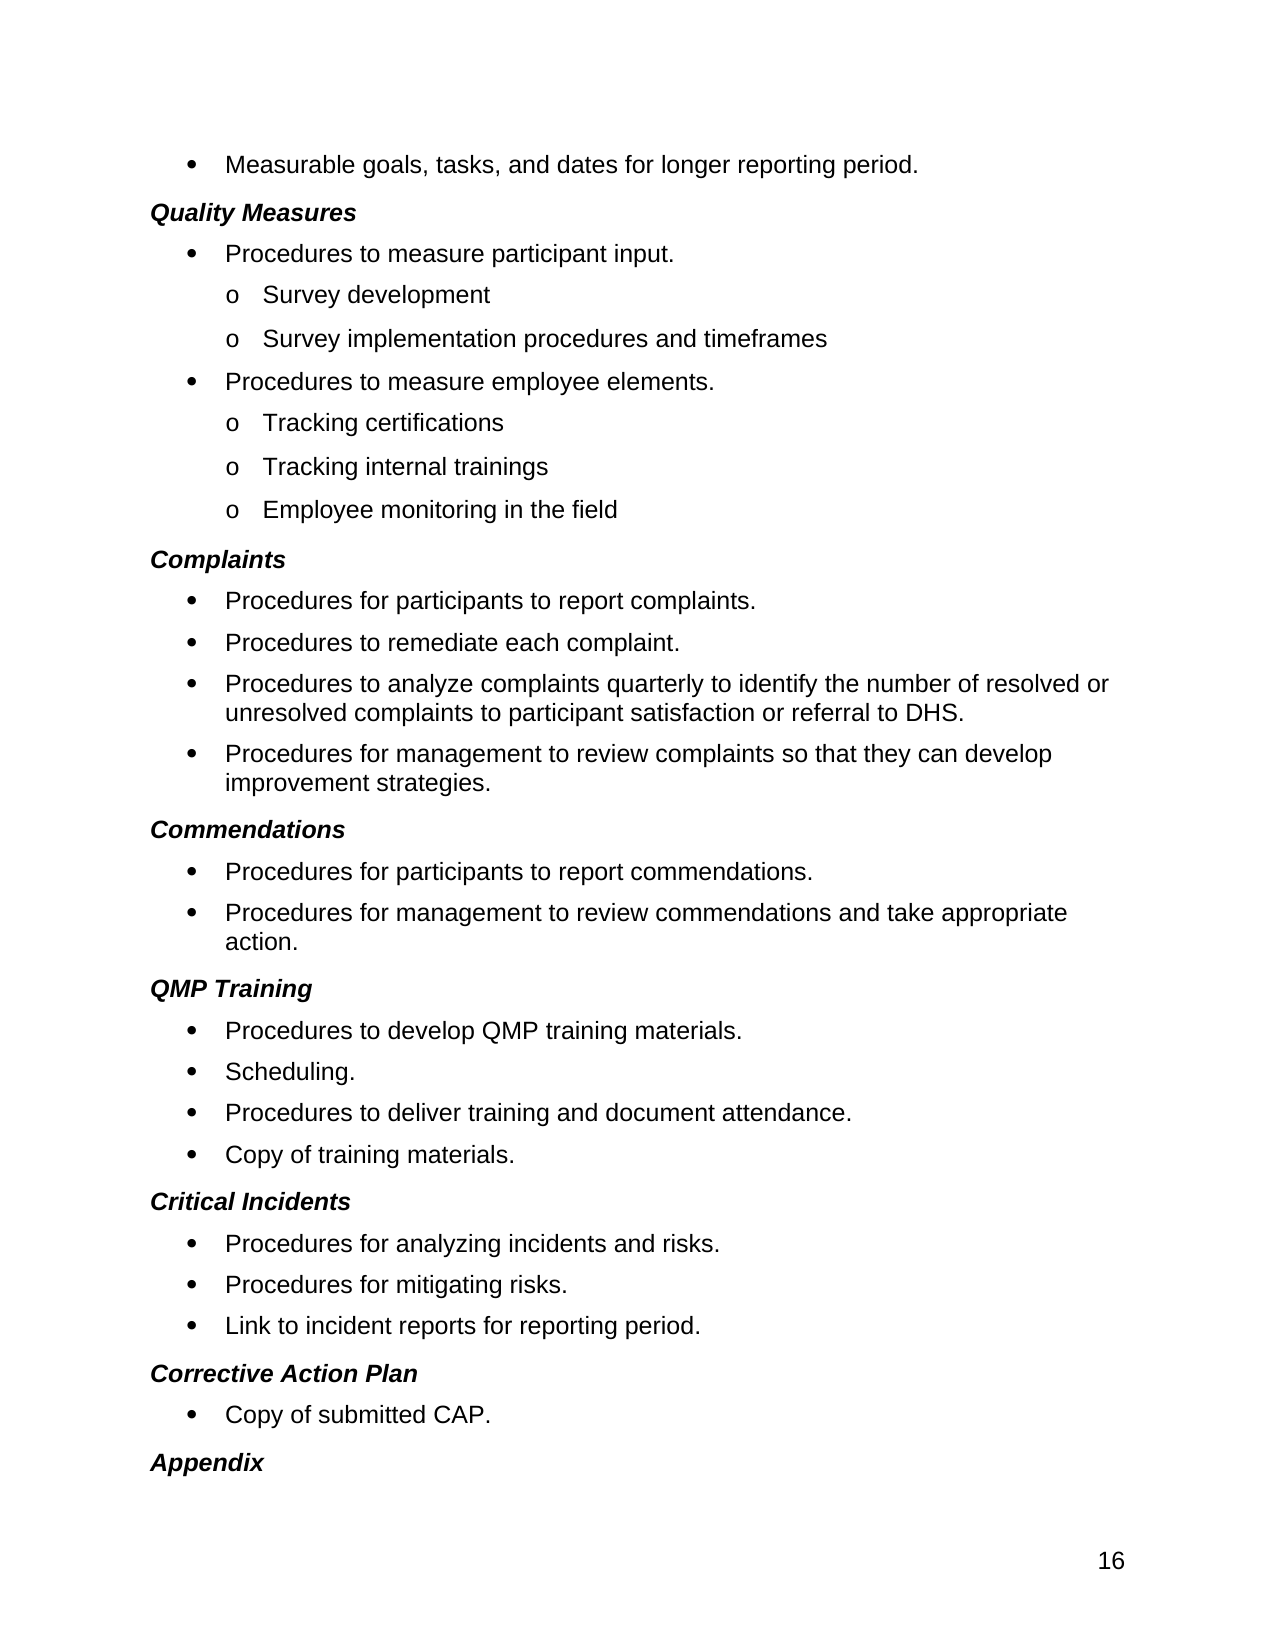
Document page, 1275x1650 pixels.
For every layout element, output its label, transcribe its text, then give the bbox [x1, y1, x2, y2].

list Procedures to analyze complaints quarterly to identify the number of resolved or unresolved complaints to participant satisfaction or referral to DHS. [187, 669, 1125, 727]
list Tracking internal trainings [225, 452, 1125, 483]
subtitle Quality Measures [150, 198, 1125, 226]
list Procedures for management to review complaints so that they can develop improvement strategies. [187, 739, 1125, 797]
list Procedures for participants to report commendations. [187, 857, 1125, 886]
subtitle Complaints [150, 545, 1125, 574]
subtitle Commendations [150, 815, 1125, 844]
list Procedures to develop QMP training materials. [187, 1016, 1125, 1044]
list Procedures to deliver training and document attendance. [187, 1098, 1125, 1127]
list Measurable goals, tasks, and dates for longer reporting period. [187, 150, 1125, 179]
subtitle Corrective Action Plan [150, 1359, 1125, 1388]
list Survey development [225, 280, 1125, 311]
list Procedures for participants to report complaints. [187, 586, 1125, 615]
list Link to incident reports for reporting period. [187, 1311, 1125, 1340]
list Procedures for analyzing incidents and risks. [187, 1228, 1125, 1257]
list Tracking certifications [225, 408, 1125, 439]
list Copy of submitted CAP. [187, 1400, 1125, 1429]
list Survey implementation procedures and timeframes [225, 324, 1125, 354]
list Procedures to remediate each complaint. [187, 628, 1125, 656]
list Procedures for management to review commendations and take appropriate action. [187, 898, 1125, 956]
subtitle Critical Incidents [150, 1187, 1125, 1216]
subtitle QMP Training [150, 974, 1125, 1003]
subtitle Appendix [150, 1448, 1125, 1476]
list Procedures to measure employee elements. [187, 367, 1125, 396]
list Procedures for mitigating risks. [187, 1270, 1125, 1299]
list Employee monitoring in the field [225, 495, 1125, 526]
list Procedures to measure participant input. [187, 239, 1125, 268]
list Copy of training materials. [187, 1140, 1125, 1168]
list Scheduling. [187, 1057, 1125, 1086]
